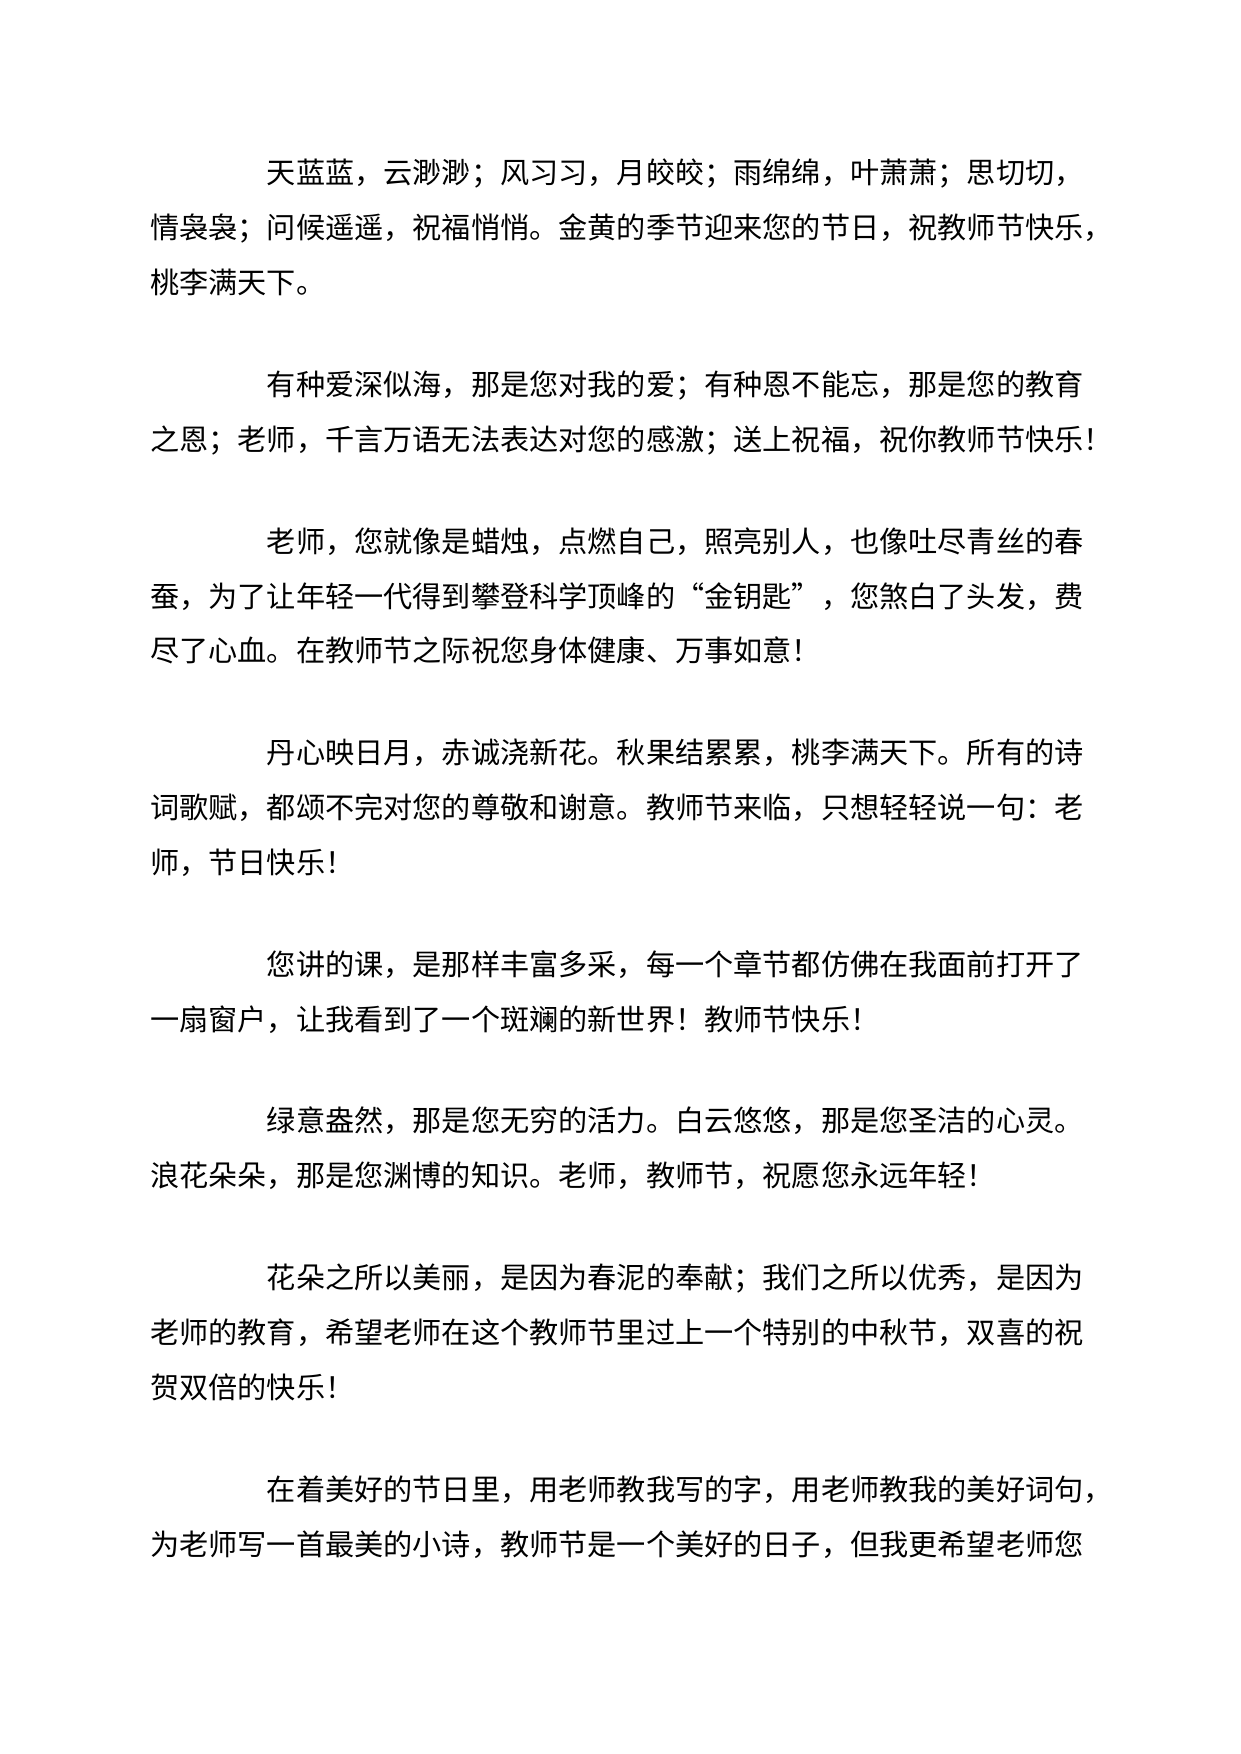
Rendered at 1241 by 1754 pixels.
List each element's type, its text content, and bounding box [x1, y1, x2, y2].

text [150, 1466, 1090, 1563]
text 有种爱深似海，那是您对我的爱；有种恩不能忘，那是您的教育之恩；老师，千言万语无法表达对您的感激；送上祝福，祝你教师节快乐！ [150, 362, 1090, 459]
text 花朵之所以美丽，是因为春泥的奉献；我们之所以优秀，是因为老师的教育，希望老师在这个教师节里过上一个特别的中秋节，双喜的祝贺双倍的快乐！ [150, 1255, 1090, 1407]
text 天蓝蓝，云渺渺；风习习，月皎皎；雨绵绵，叶萧萧；思切切，情袅袅；问候遥遥，祝福悄悄。金黄的季节迎来您的节日，祝教师节快乐，桃李满天下。 [150, 150, 1090, 302]
text 绿意盎然，那是您无穷的活力。白云悠悠，那是您圣洁的心灵。浪花朵朵，那是您渊博的知识。老师，教师节，祝愿您永远年轻！ [150, 1098, 1090, 1195]
text 老师，您就像是蜡烛，点燃自己，照亮别人，也像吐尽青丝的春蚕，为了让年轻一代得到攀登科学顶峰的“金钥匙”，您煞白了头发，费尽了心血。在教师节之际祝您身体健康、万事如意！ [150, 518, 1090, 670]
text 您讲的课，是那样丰富多采，每一个章节都仿佛在我面前打开了一扇窗户，让我看到了一个斑斓的新世界！教师节快乐！ [150, 941, 1090, 1038]
text 丹心映日月，赤诚浇新花。秋果结累累，桃李满天下。所有的诗词歌赋，都颂不完对您的尊敬和谢意。教师节来临，只想轻轻说一句：老师，节日快乐！ [150, 730, 1090, 882]
